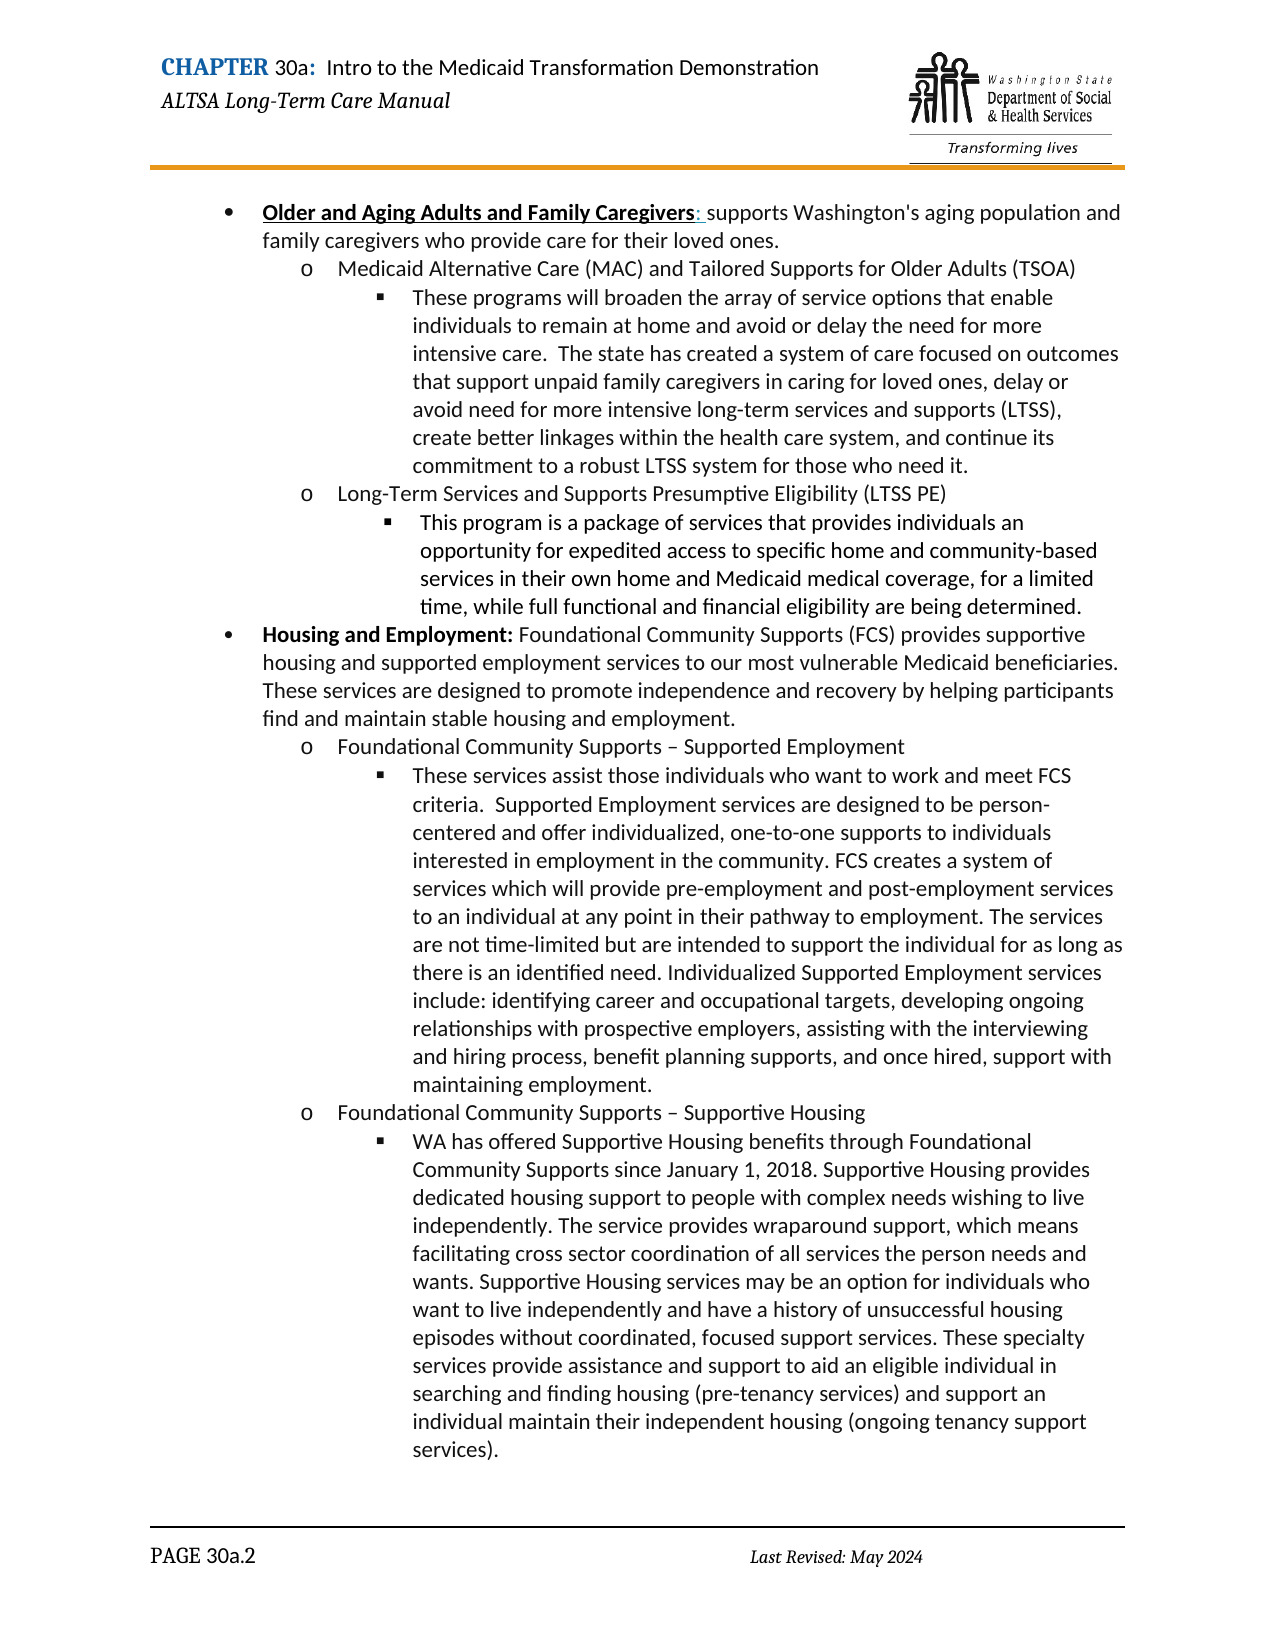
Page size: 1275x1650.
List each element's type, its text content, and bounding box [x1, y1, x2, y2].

list This program is a package of services that provides individuals an opportunity for expedited access to specific home and community-based services in their own home and Medicaid medical coverage, for a limited time, while full functional and financial eligibility are being determined. [382, 508, 1125, 620]
list Older and Aging Adults and Family Caregivers: supports Washington's aging population and family caregivers who provide care for their loved ones. [225, 198, 1125, 254]
list These services assist those individuals who want to work and meet FCS criteria. Supported Employment services are designed to be person-centered and offer individualized, one-to-one supports to individuals interested in employment in the community. FCS creates a system of services which will provide pre-employment and post-employment services to an individual at any point in their pathway to employment. The services are not time-limited but are intended to support the individual for as long as there is an identified need. Individualized Supported Employment services include: identifying career and occupational targets, developing ongoing relationships with prospective employers, assisting with the interviewing and hiring process, benefit planning supports, and once hired, support with maintaining employment. [653, 762, 1125, 1098]
list Long-Term Services and Supports Presumptive Eligibility (LTSS PE) [300, 479, 1125, 508]
list Medicaid Alternative Care (MAC) and Tailored Supports for Older Adults (TSOA) [300, 254, 1125, 283]
list WA has offered Supportive Housing benefits through Foundational Community Supports since January 1, 2018. Supportive Housing provides dedicated housing support to people with complex needs wishing to live independently. The service provides wraparound support, which means facilitating cross sector coordination of all services the person needs and wants. Supportive Housing services may be an option for individuals who want to live independently and have a history of unsuccessful housing episodes without coordinated, focused support services. These specialty services provide assistance and support to aid an eligible individual in searching and finding housing (pre-tenancy services) and support an individual maintain their independent housing (ongoing tenancy support services). [375, 1127, 1125, 1463]
picture [907, 52, 1113, 165]
list These programs will broaden the array of service options that enable individuals to remain at home and avoid or delay the need for more intensive care. The state has created a system of care focused on outcomes that support unpaid family caregivers in caring for loved ones, delay or avoid need for more intensive long-term services and supports (LTSS), create better linkages within the health care system, and continue its commitment to a robust LTSS system for those who need it. [375, 283, 1125, 479]
list Foundational Community Supports – Supported Employment [300, 732, 1125, 762]
list Housing and Employment: Foundational Community Supports (FCS) provides supportive housing and supported employment services to our most vulnerable Medicaid beneficiaries. These services are designed to promote independence and recovery by helping participants find and maintain stable housing and employment. [225, 620, 1125, 732]
list Foundational Community Supports – Supportive Housing [300, 1098, 1125, 1127]
